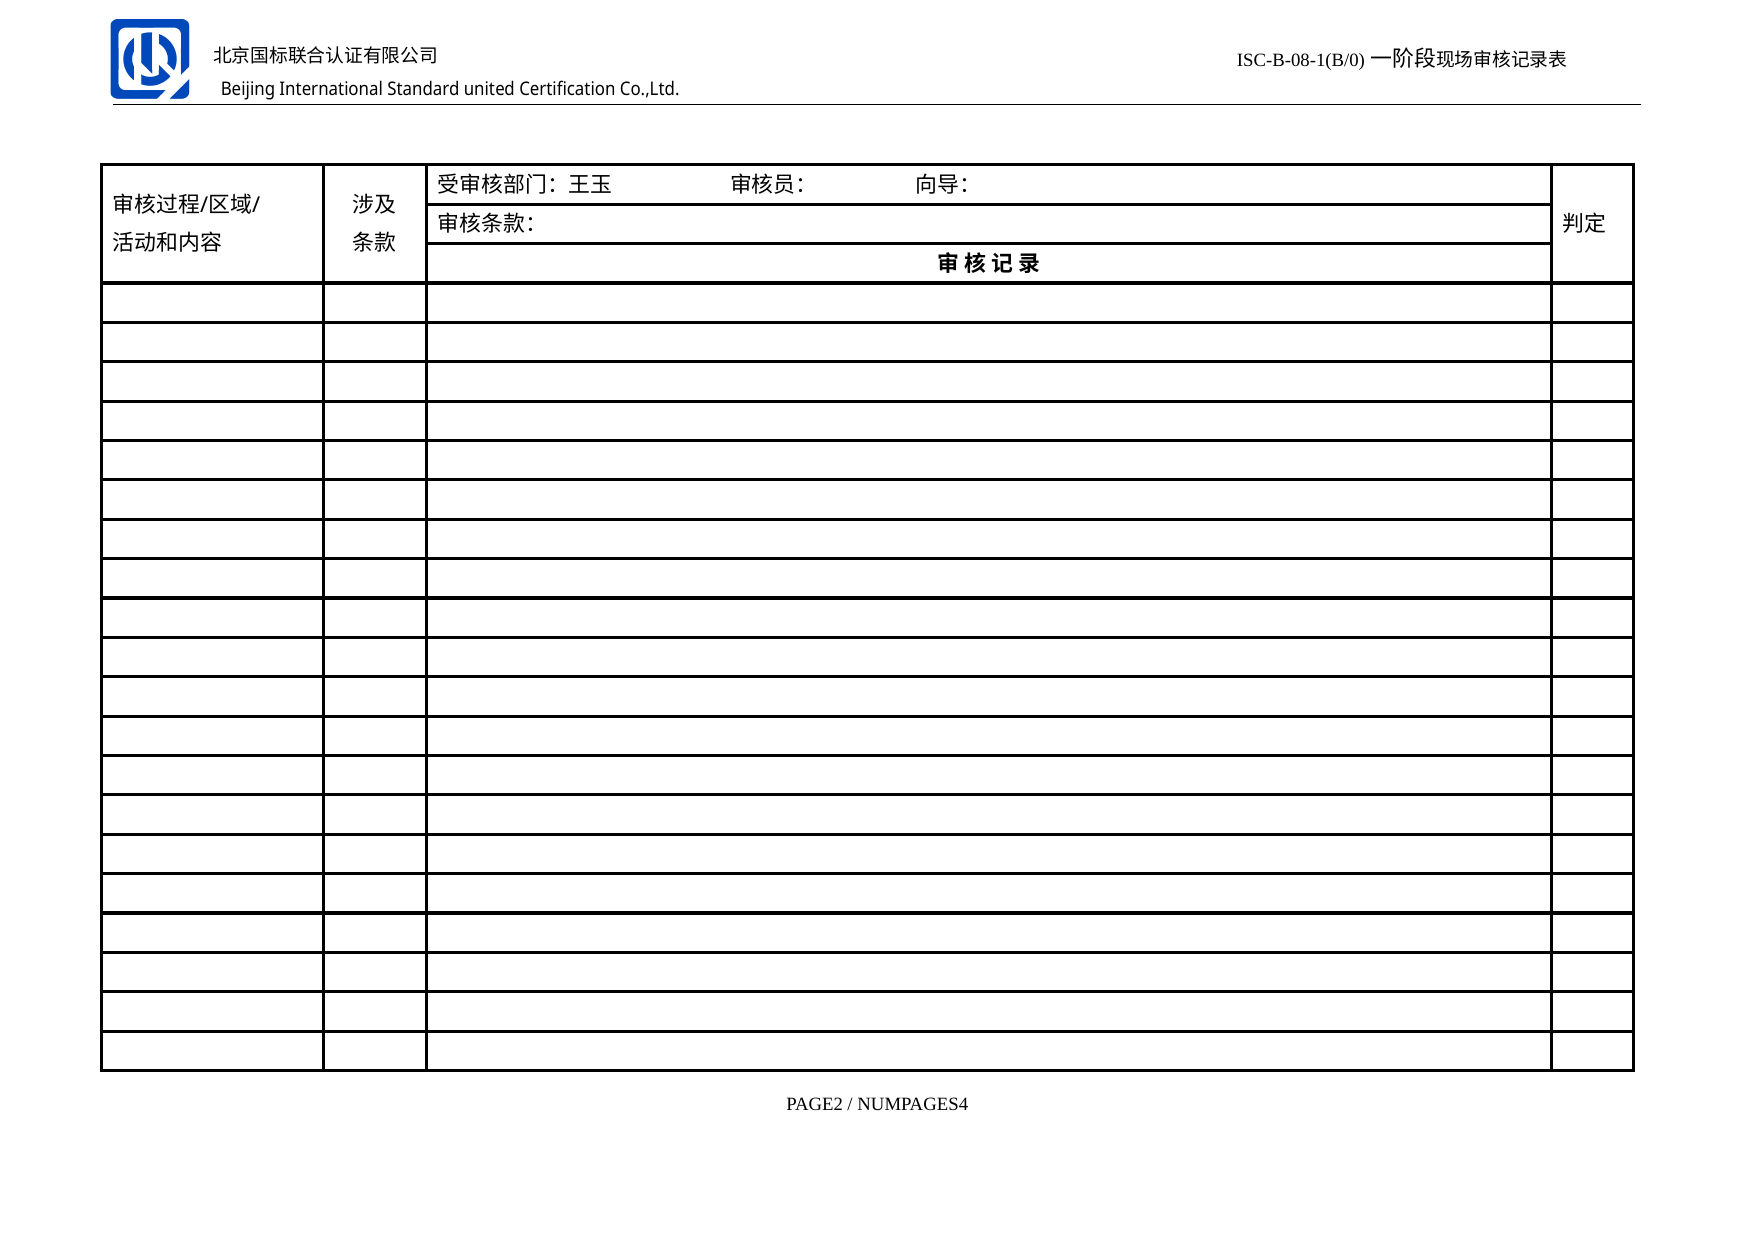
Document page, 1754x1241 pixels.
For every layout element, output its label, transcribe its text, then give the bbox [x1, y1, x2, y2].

table_cell [103, 403, 322, 439]
table_cell [428, 285, 1550, 321]
table_cell [428, 324, 1550, 360]
table_cell [428, 875, 1550, 911]
table_cell [1553, 560, 1632, 596]
table_cell [103, 560, 322, 596]
table_cell [428, 363, 1550, 399]
table_cell [325, 324, 425, 360]
table_cell [325, 639, 425, 675]
table_cell [103, 442, 322, 478]
table_cell [428, 796, 1550, 833]
table_cell [103, 363, 322, 399]
table_cell [1553, 954, 1632, 990]
table_cell [325, 796, 425, 833]
table_cell [103, 481, 322, 518]
table_cell [1553, 915, 1632, 951]
table_cell [103, 915, 322, 951]
table_cell [428, 600, 1550, 636]
table_cell [1553, 875, 1632, 911]
table_cell [1553, 521, 1632, 557]
table_cell [103, 1033, 322, 1069]
table_cell [325, 718, 425, 754]
table_cell [1553, 442, 1632, 478]
table_cell [325, 915, 425, 951]
table_cell [1553, 481, 1632, 518]
table_cell [325, 757, 425, 793]
table_cell [103, 875, 322, 911]
table_cell [103, 836, 322, 872]
table_cell [428, 757, 1550, 793]
table_cell [325, 442, 425, 478]
table_cell [428, 403, 1550, 439]
table_cell [325, 363, 425, 399]
table_cell [1553, 285, 1632, 321]
table_cell [1553, 363, 1632, 399]
table_cell 审核条款： [428, 206, 1550, 242]
table_cell [103, 993, 322, 1029]
table_cell [325, 993, 425, 1029]
table_cell [1553, 718, 1632, 754]
table_cell [325, 521, 425, 557]
table_cell [103, 954, 322, 990]
table_cell [103, 678, 322, 714]
table_cell [103, 796, 322, 833]
table_cell [1553, 324, 1632, 360]
table_cell [1553, 796, 1632, 833]
table_cell [428, 1033, 1550, 1069]
table_cell [103, 600, 322, 636]
table_cell [1553, 639, 1632, 675]
table_header 判定 [1553, 166, 1632, 281]
table_cell [428, 915, 1550, 951]
table_cell [1553, 993, 1632, 1029]
table_cell [103, 718, 322, 754]
table_cell [428, 993, 1550, 1029]
table_cell [103, 757, 322, 793]
table_cell [325, 481, 425, 518]
table_cell [103, 324, 322, 360]
table_cell [428, 718, 1550, 754]
table_cell [103, 639, 322, 675]
table_cell [325, 875, 425, 911]
table_cell [1553, 600, 1632, 636]
table_cell [428, 678, 1550, 714]
table_cell [1553, 403, 1632, 439]
table_cell [325, 600, 425, 636]
table_cell [428, 521, 1550, 557]
table_cell [428, 481, 1550, 518]
table_cell [325, 560, 425, 596]
table_cell [428, 836, 1550, 872]
table_cell [428, 639, 1550, 675]
table_cell [1553, 678, 1632, 714]
picture [110, 19, 190, 99]
table_header 涉及 条款 [325, 166, 425, 281]
table_cell [428, 560, 1550, 596]
table_cell [325, 678, 425, 714]
table_header 受审核部门：王玉 审核员： 向导： [428, 166, 1550, 203]
table_cell [1553, 1033, 1632, 1069]
table_cell [325, 954, 425, 990]
table_cell [325, 285, 425, 321]
table_cell [428, 442, 1550, 478]
table_cell [325, 1033, 425, 1069]
table_cell 审 核 记 录 [428, 245, 1550, 281]
table_cell [103, 285, 322, 321]
table_cell [103, 521, 322, 557]
table_cell [1553, 836, 1632, 872]
table_header 审核过程/区域/ 活动和内容 [103, 166, 322, 281]
table_cell [325, 836, 425, 872]
table_cell [325, 403, 425, 439]
table_cell [428, 954, 1550, 990]
table_cell [1553, 757, 1632, 793]
